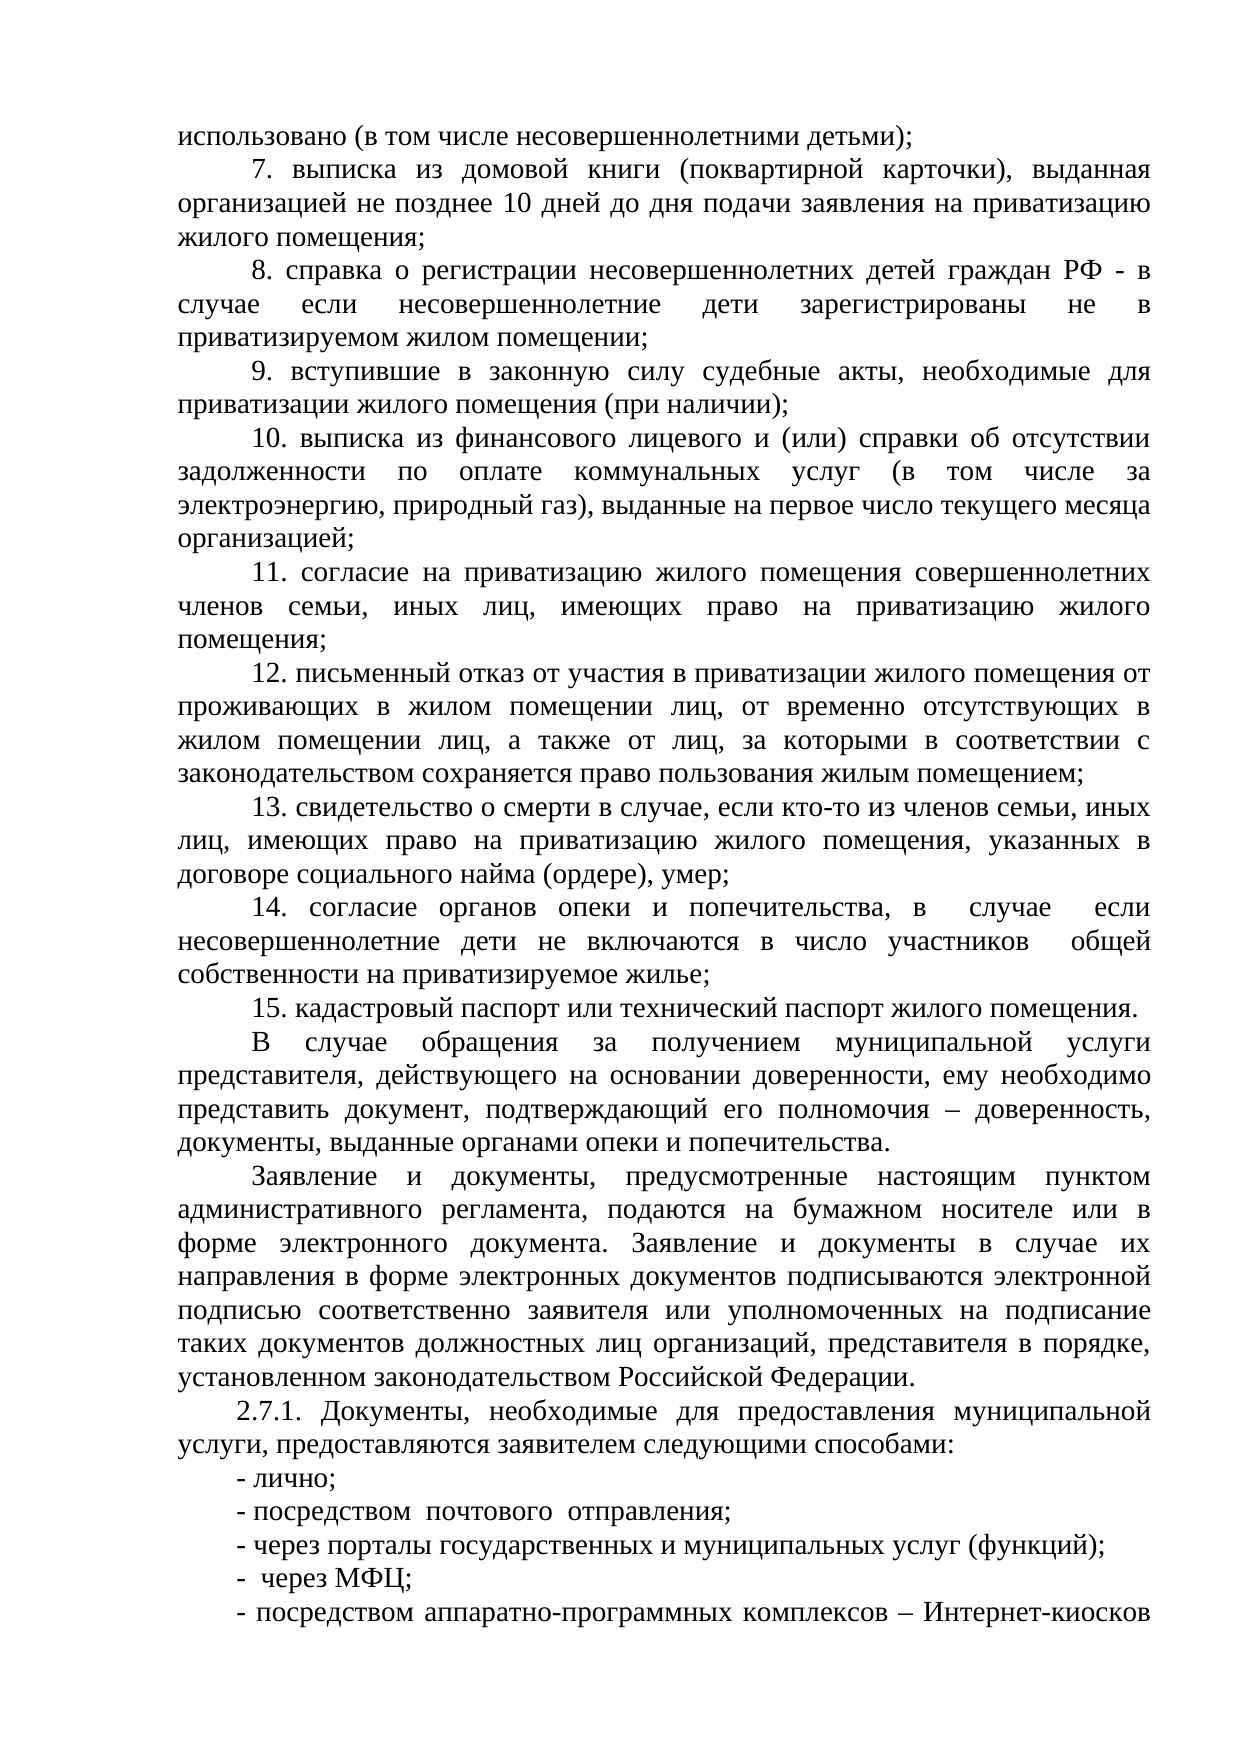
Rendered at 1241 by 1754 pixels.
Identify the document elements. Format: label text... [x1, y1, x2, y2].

text 12. письменный отказ от участия в приватизации жилого помещения от проживающих в жилом помещении лиц, от временно отсутствующих в жилом помещении лиц, а также от лиц, за которыми в соответствии с законодательством сохраняется право пользования жилым помещением; [177, 655, 1152, 789]
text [177, 1594, 1152, 1627]
text 10. выписка из финансового лицевого и (или) справки об отсутствии задолженности по оплате коммунальных услуг (в том числе за электроэнергию, природный газ), выданные на первое число текущего месяца организацией; [177, 420, 1152, 554]
text 13. свидетельство о смерти в случае, если кто-то из членов семьи, иных лиц, имеющих право на приватизацию жилого помещения, указанных в договоре социального найма (ордере), умер; [177, 789, 1152, 889]
text В случае обращения за получением муниципальной услуги представителя, действующего на основании доверенности, ему необходимо представить документ, подтверждающий его полномочия – доверенность, документы, выданные органами опеки и попечительства. [177, 1024, 1152, 1158]
text 2.7.1. Документы, необходимые для предоставления муниципальной услуги, предоставляются заявителем следующими способами: [177, 1393, 1152, 1460]
text 14. согласие органов опеки и попечительства, в случае если несовершеннолетние дети не включаются в число участников общей собственности на приватизируемое жилье; [177, 889, 1152, 990]
text - посредством почтового отправления; [177, 1493, 1152, 1527]
text 9. вступившие в законную силу судебные акты, необходимые для приватизации жилого помещения (при наличии); [177, 353, 1152, 420]
text - через порталы государственных и муниципальных услуг (функций); [177, 1527, 1152, 1560]
text 8. справка о регистрации несовершеннолетних детей граждан РФ - в случае если несовершеннолетние дети зарегистрированы не в приватизируемом жилом помещении; [177, 252, 1152, 353]
text - лично; [177, 1460, 1152, 1493]
text Заявление и документы, предусмотренные настоящим пунктом административного регламента, подаются на бумажном носителе или в форме электронного документа. Заявление и документы в случае их направления в форме электронных документов подписываются электронной подписью соответственно заявителя или уполномоченных на подписание таких документов должностных лиц организаций, представителя в порядке, установленном законодательством Российской Федерации. [177, 1158, 1152, 1393]
text 15. кадастровый паспорт или технический паспорт жилого помещения. [177, 990, 1152, 1024]
text 11. согласие на приватизацию жилого помещения совершеннолетних членов семьи, иных лиц, имеющих право на приватизацию жилого помещения; [177, 554, 1152, 655]
text 7. выписка из домовой книги (поквартирной карточки), выданная организацией не позднее 10 дней до дня подачи заявления на приватизацию жилого помещения; [177, 152, 1152, 252]
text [177, 118, 1152, 152]
text - через МФЦ; [177, 1560, 1152, 1594]
